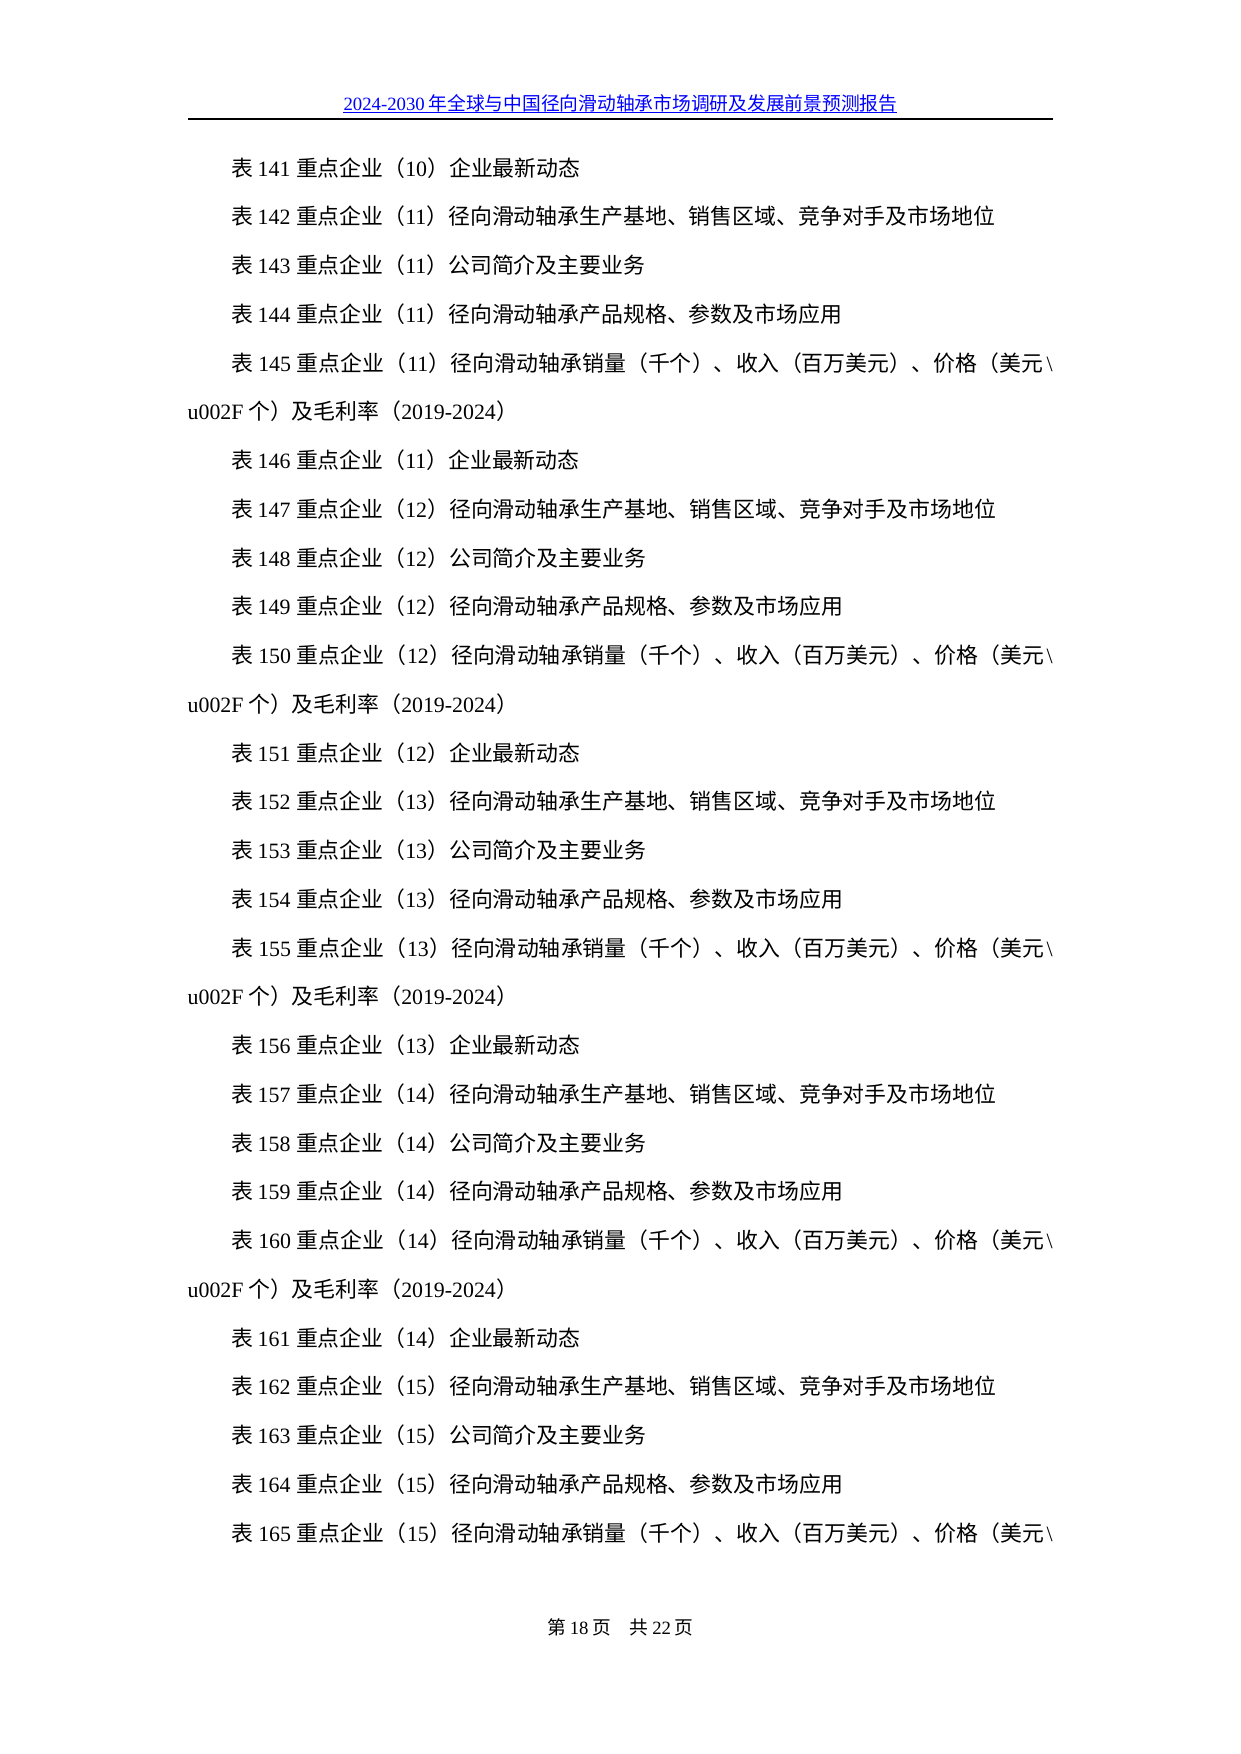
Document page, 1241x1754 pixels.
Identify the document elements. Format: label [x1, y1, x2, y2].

text [187, 150, 1053, 1548]
